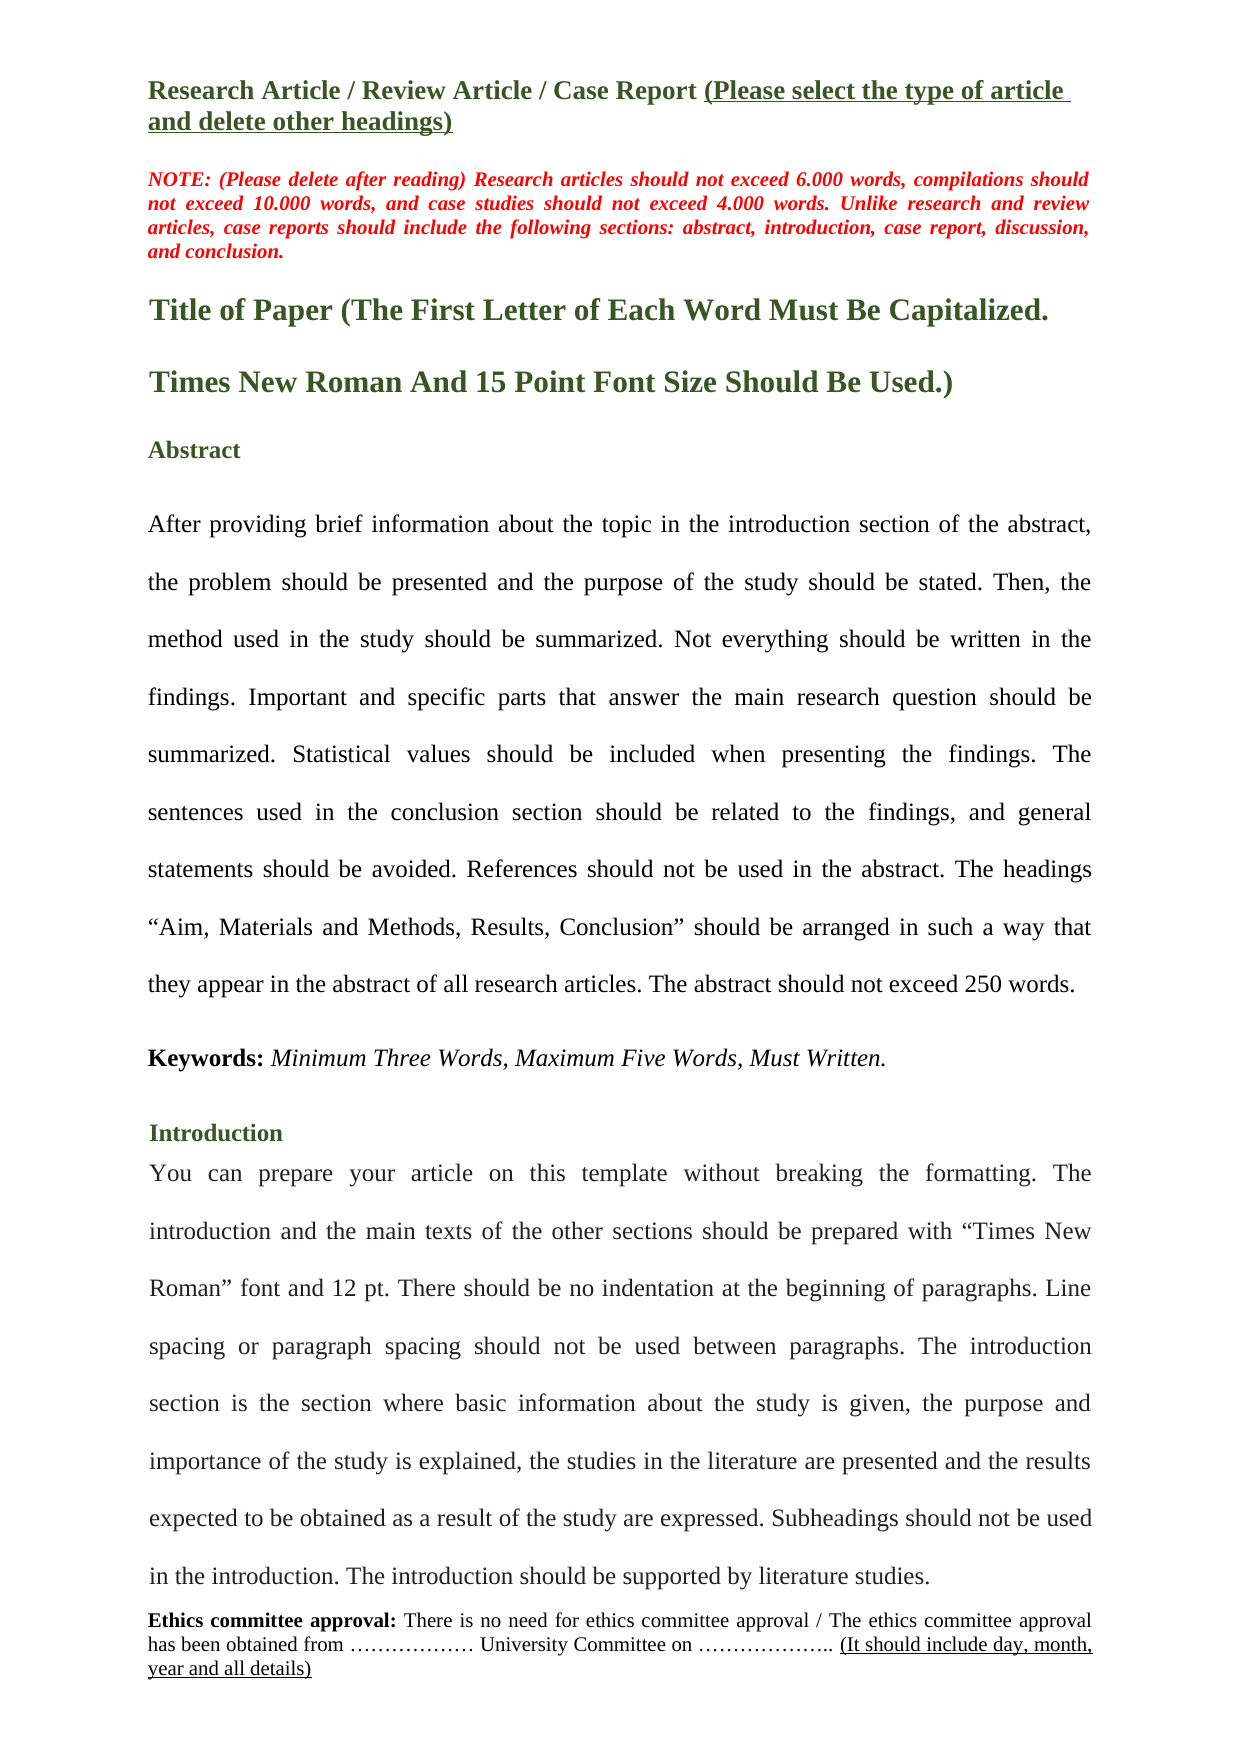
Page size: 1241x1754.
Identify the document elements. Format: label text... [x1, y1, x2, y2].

subtitle Introduction [149, 1118, 1093, 1146]
text Keywords: Minimum Three Words, Maximum Five Words, Must Written. [148, 1043, 1093, 1072]
title Title of Paper (The First Letter of Each Word Must Be Capitalized. Times New Roman And 15 Point Font Size Should Be Used.) [149, 291, 1093, 399]
text After providing brief information about the topic in the introduction section of the abstract, the problem should be presented and the purpose of the study should be stated. Then, the method used in the study should be summarized. Not everything should be written in the findings. Important and specific parts that answer the main research question should be summarized. Statistical values should be included when presenting the findings. The sentences used in the conclusion section should be related to the findings, and general statements should be avoided. References should not be used in the abstract. The headings “Aim, Materials and Methods, Results, Conclusion” should be arranged in such a way that they appear in the abstract of all research articles. The abstract should not exceed 250 words. [148, 509, 1093, 998]
text You can prepare your article on this template without breaking the formatting. The introduction and the main texts of the other sections should be prepared with “Times New Roman” font and 12 pt. There should be no indentation at the beginning of paragraphs. Line spacing or paragraph spacing should not be used between paragraphs. The introduction section is the section where basic information about the study is given, the purpose and importance of the study is explained, the studies in the literature are presented and the results expected to be obtained as a result of the study are expressed. Subheadings should not be used in the introduction. The introduction should be supported by literature studies. [149, 1158, 1093, 1590]
text Abstract [148, 435, 1093, 464]
